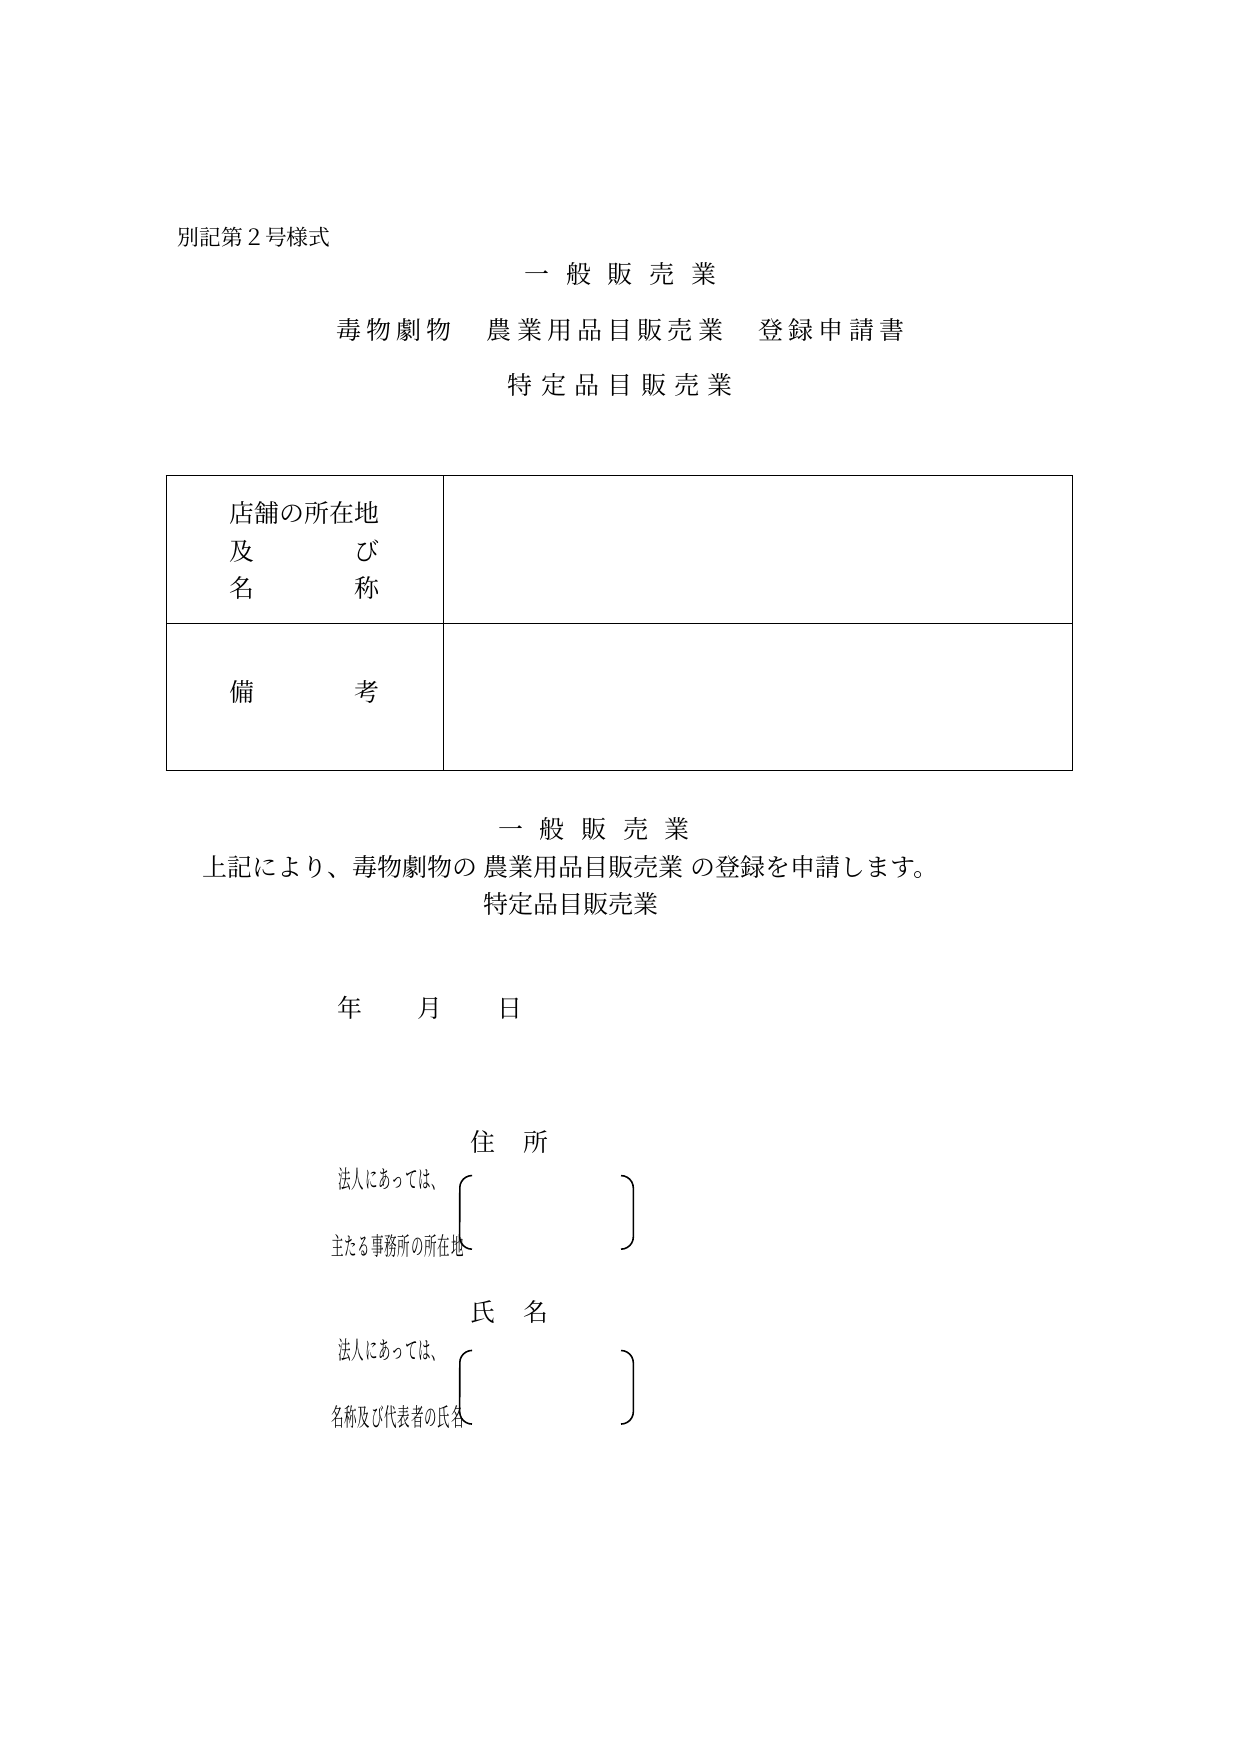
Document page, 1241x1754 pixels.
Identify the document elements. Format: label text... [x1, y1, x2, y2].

text 特定品目販売業 [177, 365, 1063, 403]
text 法人にあっては、 [177, 1159, 1063, 1196]
text 主たる事務所の所在地 [177, 1226, 1063, 1263]
table_cell [444, 624, 1072, 770]
text 法人にあっては、 [177, 1330, 1063, 1367]
text 毒物劇物 農業用品目販売業 登録申請書 [177, 310, 1063, 347]
text 上記により、毒物劇物の 農業用品目販売業 の登録を申請します。 [177, 846, 1063, 884]
text 特定品目販売業 [177, 884, 1063, 921]
text 一般販売業 [177, 809, 1063, 846]
text 住 所 [177, 1121, 1063, 1159]
text 氏 名 [177, 1292, 1063, 1330]
text 名称及び代表者の氏名 [177, 1396, 1063, 1434]
text 別記第２号様式 [177, 217, 1063, 254]
table_cell 備 考 [167, 624, 443, 770]
table_header [444, 476, 1072, 623]
text 年 月 日 [177, 988, 1063, 1026]
text 一般販売業 [177, 254, 1063, 292]
table_header 店舗の所在地 及 び 名 称 [167, 476, 443, 623]
